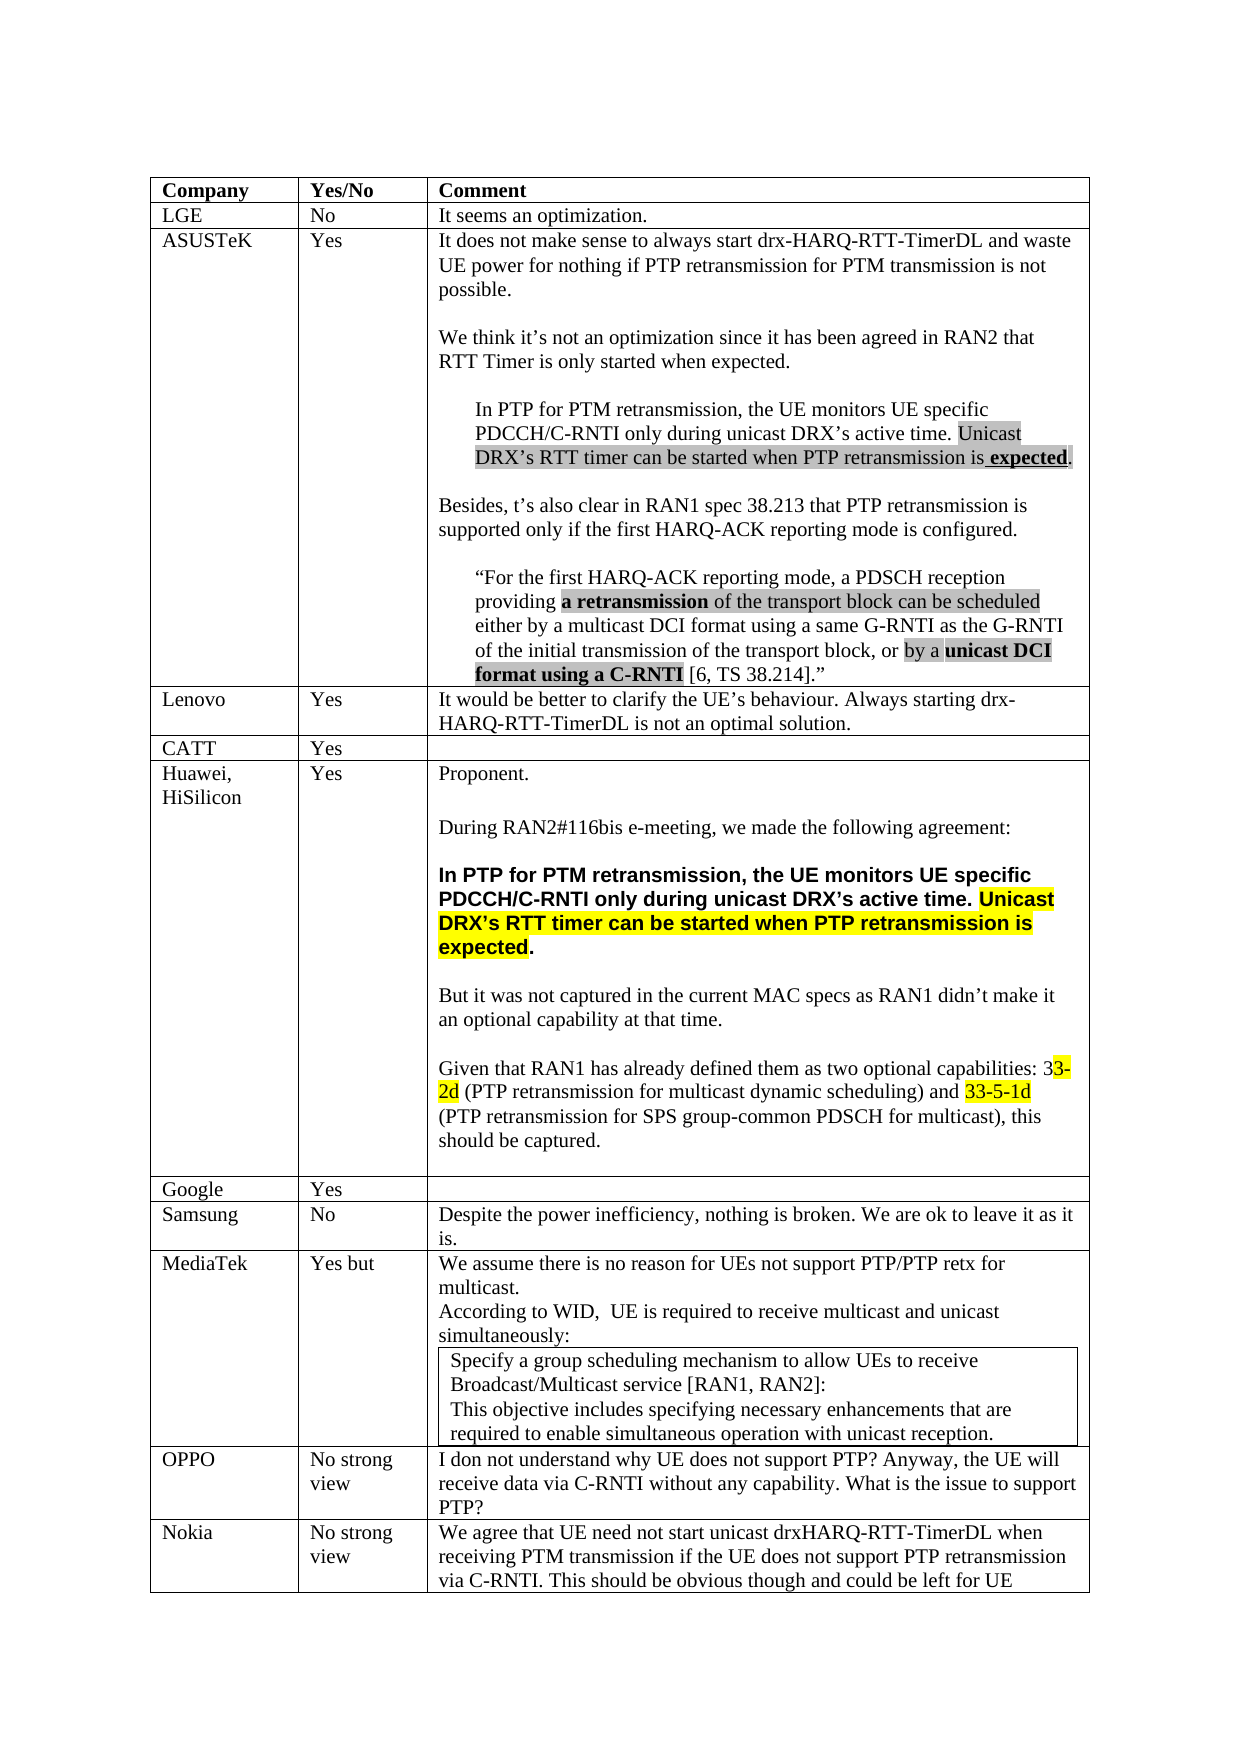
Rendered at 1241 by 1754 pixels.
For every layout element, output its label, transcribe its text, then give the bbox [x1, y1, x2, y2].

table_cell ASUSTeK [151, 229, 298, 686]
table_cell Google [151, 1177, 298, 1201]
table_cell No [299, 203, 427, 227]
table_header Yes/No [299, 178, 427, 202]
table_cell Proponent. During RAN2#116bis e-meeting, we made the following agreement: In PTP for PTM retransmission, the UE monitors UE specific PDCCH/C-RNTI only during unicast DRX’s active time. Unicast DRX’s RTT timer can be started when PTP retransmission is expected. But it was not captured in the current MAC specs as RAN1 didn’t make it an optional capability at that time. Given that RAN1 has already defined them as two optional capabilities: 33-2d (PTP retransmission for multicast dynamic scheduling) and 33-5-1d (PTP retransmission for SPS group-common PDSCH for multicast), this should be captured. [428, 761, 1089, 1176]
table_cell We assume there is no reason for UEs not support PTP/PTP retx for multicast. According to WID, UE is required to receive multicast and unicast simultaneously: [428, 1251, 1089, 1446]
table_cell Yes [299, 761, 427, 1176]
table_cell No strong view [299, 1447, 427, 1519]
table_cell CATT [151, 736, 298, 760]
table_header Company [151, 178, 298, 202]
table_cell MediaTek [151, 1251, 298, 1446]
table_cell Yes [299, 736, 427, 760]
table_cell I don not understand why UE does not support PTP? Anyway, the UE will receive data via C-RNTI without any capability. What is the issue to support PTP? [428, 1447, 1089, 1519]
table_cell Despite the power inefficiency, nothing is broken. We are ok to leave it as it is. [428, 1202, 1089, 1250]
table_cell Lenovo [151, 687, 298, 735]
table_cell [428, 1177, 1089, 1201]
table_cell Samsung [151, 1202, 298, 1250]
table_cell It seems an optimization. [428, 203, 1089, 227]
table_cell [428, 1520, 1089, 1592]
table_cell OPPO [151, 1447, 298, 1519]
table_cell Nokia [151, 1520, 298, 1592]
table_cell LGE [151, 203, 298, 227]
table_cell It would be better to clarify the UE’s behaviour. Always starting drx-HARQ-RTT-TimerDL is not an optimal solution. [428, 687, 1089, 735]
table_cell No strong view [299, 1520, 427, 1592]
table_cell No [299, 1202, 427, 1250]
table_cell [428, 736, 1089, 760]
table_cell Yes but [299, 1251, 427, 1446]
table_header Comment [428, 178, 1089, 202]
table_cell Yes [299, 687, 427, 735]
table_cell Huawei, HiSilicon [151, 761, 298, 1176]
table_cell It does not make sense to always start drx-HARQ-RTT-TimerDL and waste UE power for nothing if PTP retransmission for PTM transmission is not possible. We think it’s not an optimization since it has been agreed in RAN2 that RTT Timer is only started when expected. In PTP for PTM retransmission, the UE monitors UE specific PDCCH/C-RNTI only during unicast DRX’s active time. Unicast DRX’s RTT timer can be started when PTP retransmission is expected. Besides, t’s also clear in RAN1 spec 38.213 that PTP retransmission is supported only if the first HARQ-ACK reporting mode is configured. “For the first HARQ-ACK reporting mode, a PDSCH reception providing a retransmission of the transport block can be scheduled either by a multicast DCI format using a same G-RNTI as the G-RNTI of the initial transmission of the transport block, or by a unicast DCI format using a C-RNTI [6, TS 38.214].” [428, 229, 1089, 686]
table_cell Yes [299, 1177, 427, 1201]
table_cell Yes [299, 229, 427, 686]
